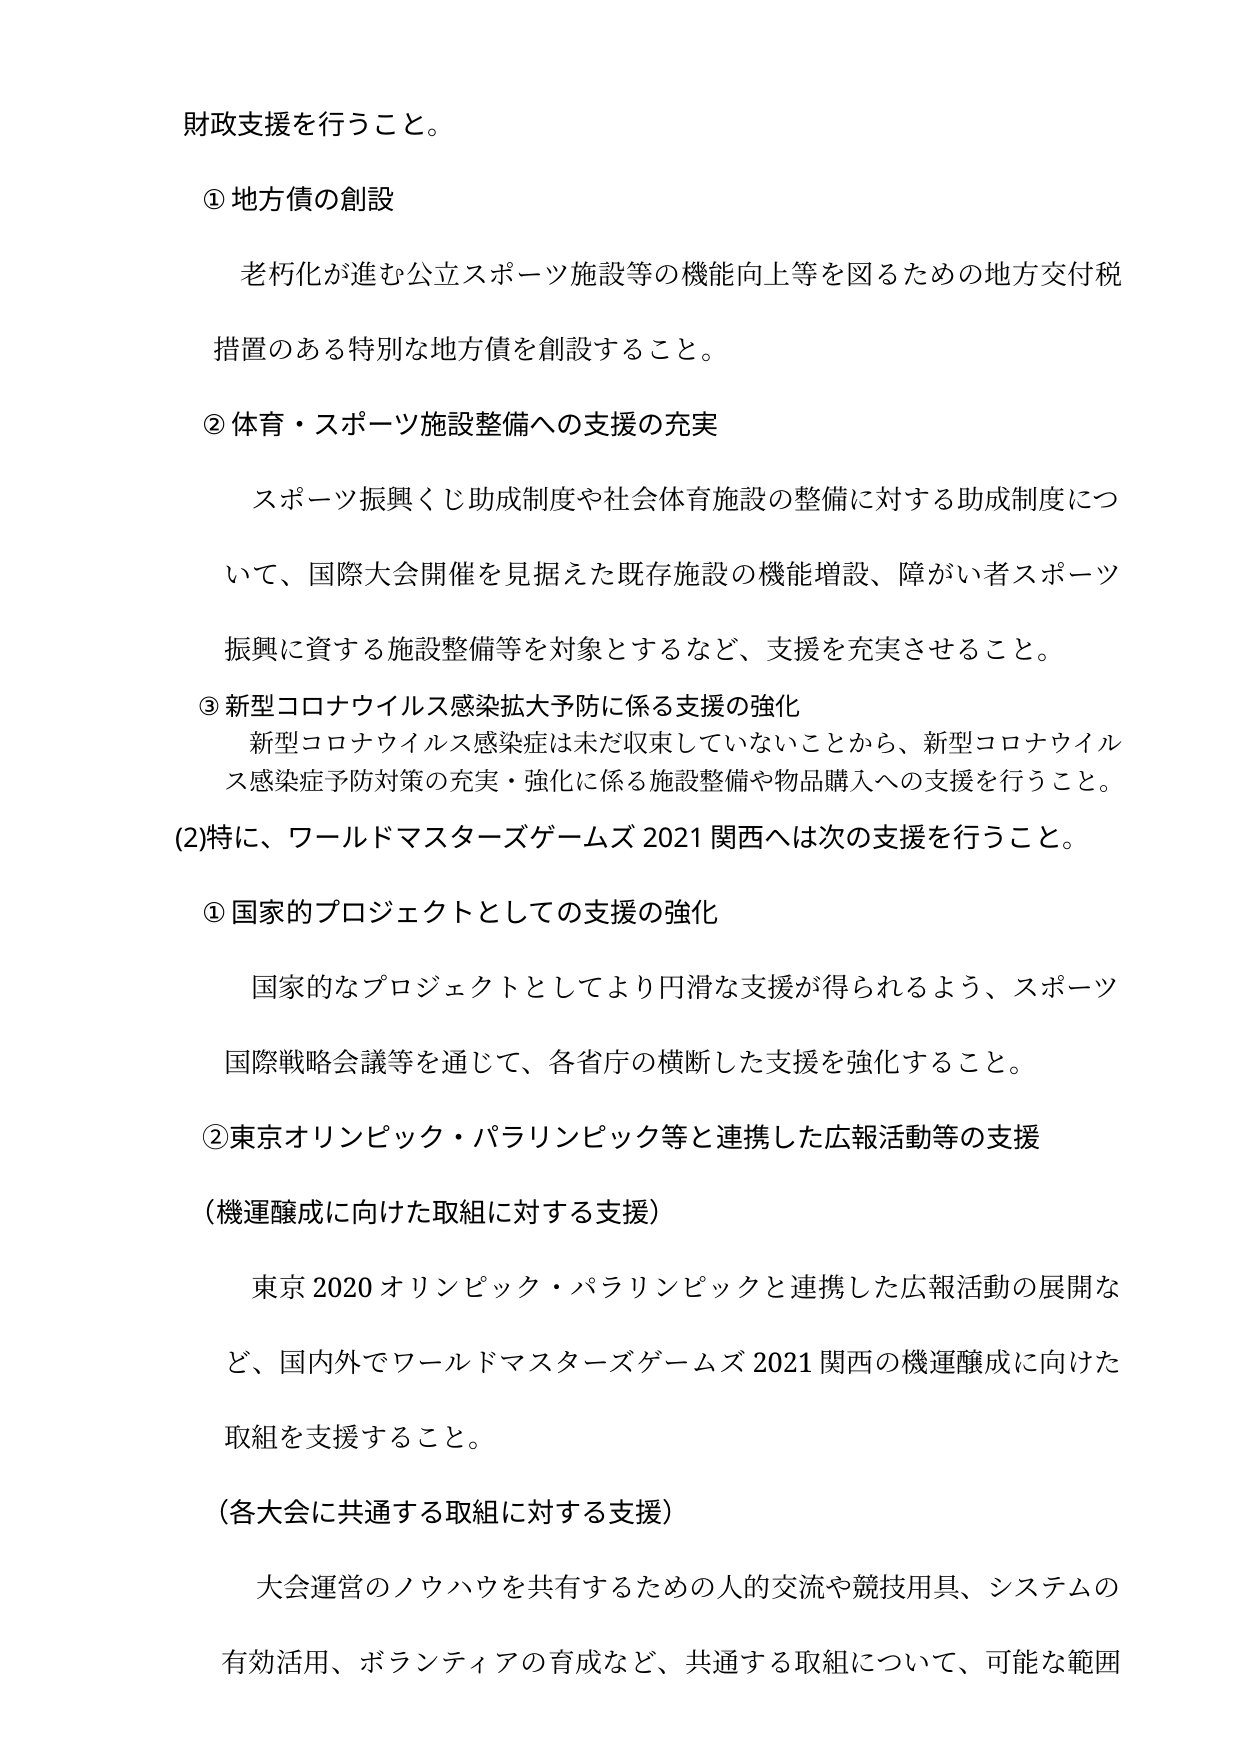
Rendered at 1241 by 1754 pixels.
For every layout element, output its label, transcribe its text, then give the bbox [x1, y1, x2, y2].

text ③新型コロナウイルス感染拡大予防に係る支援の強化 [148, 685, 1122, 723]
text 国家的なプロジェクトとしてより円滑な支援が得られるよう、スポーツ国際戦略会議等を通じて、各省庁の横断した支援を強化すること。 [224, 948, 1122, 1098]
text 老朽化が進む公立スポーツ施設等の機能向上等を図るための地方交付税措置のある特別な地方債を創設すること。 [213, 235, 1122, 385]
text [169, 85, 1122, 160]
text ①国家的プロジェクトとしての支援の強化 [148, 873, 1122, 948]
text （各大会に共通する取組に対する支援） [148, 1473, 1122, 1548]
text (2)特に、ワールドマスターズゲームズ2021関西へは次の支援を行うこと。 [148, 798, 1122, 873]
text （機運醸成に向けた取組に対する支援） [148, 1173, 1122, 1248]
text ②東京オリンピック・パラリンピック等と連携した広報活動等の支援 [148, 1098, 1122, 1173]
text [148, 1548, 1122, 1698]
text ②体育・スポーツ施設整備への支援の充実 [148, 385, 1122, 460]
text 東京2020オリンピック・パラリンピックと連携した広報活動の展開など、国内外でワールドマスターズゲームズ2021関西の機運醸成に向けた取組を支援すること。 [224, 1248, 1122, 1473]
text スポーツ振興くじ助成制度や社会体育施設の整備に対する助成制度について、国際大会開催を見据えた既存施設の機能増設、障がい者スポーツ 振興に資する施設整備等を対象とするなど、支援を充実させること。 [224, 460, 1122, 685]
text ①地方債の創設 [148, 160, 1122, 235]
text 新型コロナウイルス感染症は未だ収束していないことから、新型コロナウイルス感染症予防対策の充実・強化に係る施設整備や物品購入への支援を行うこと。 [224, 723, 1122, 798]
